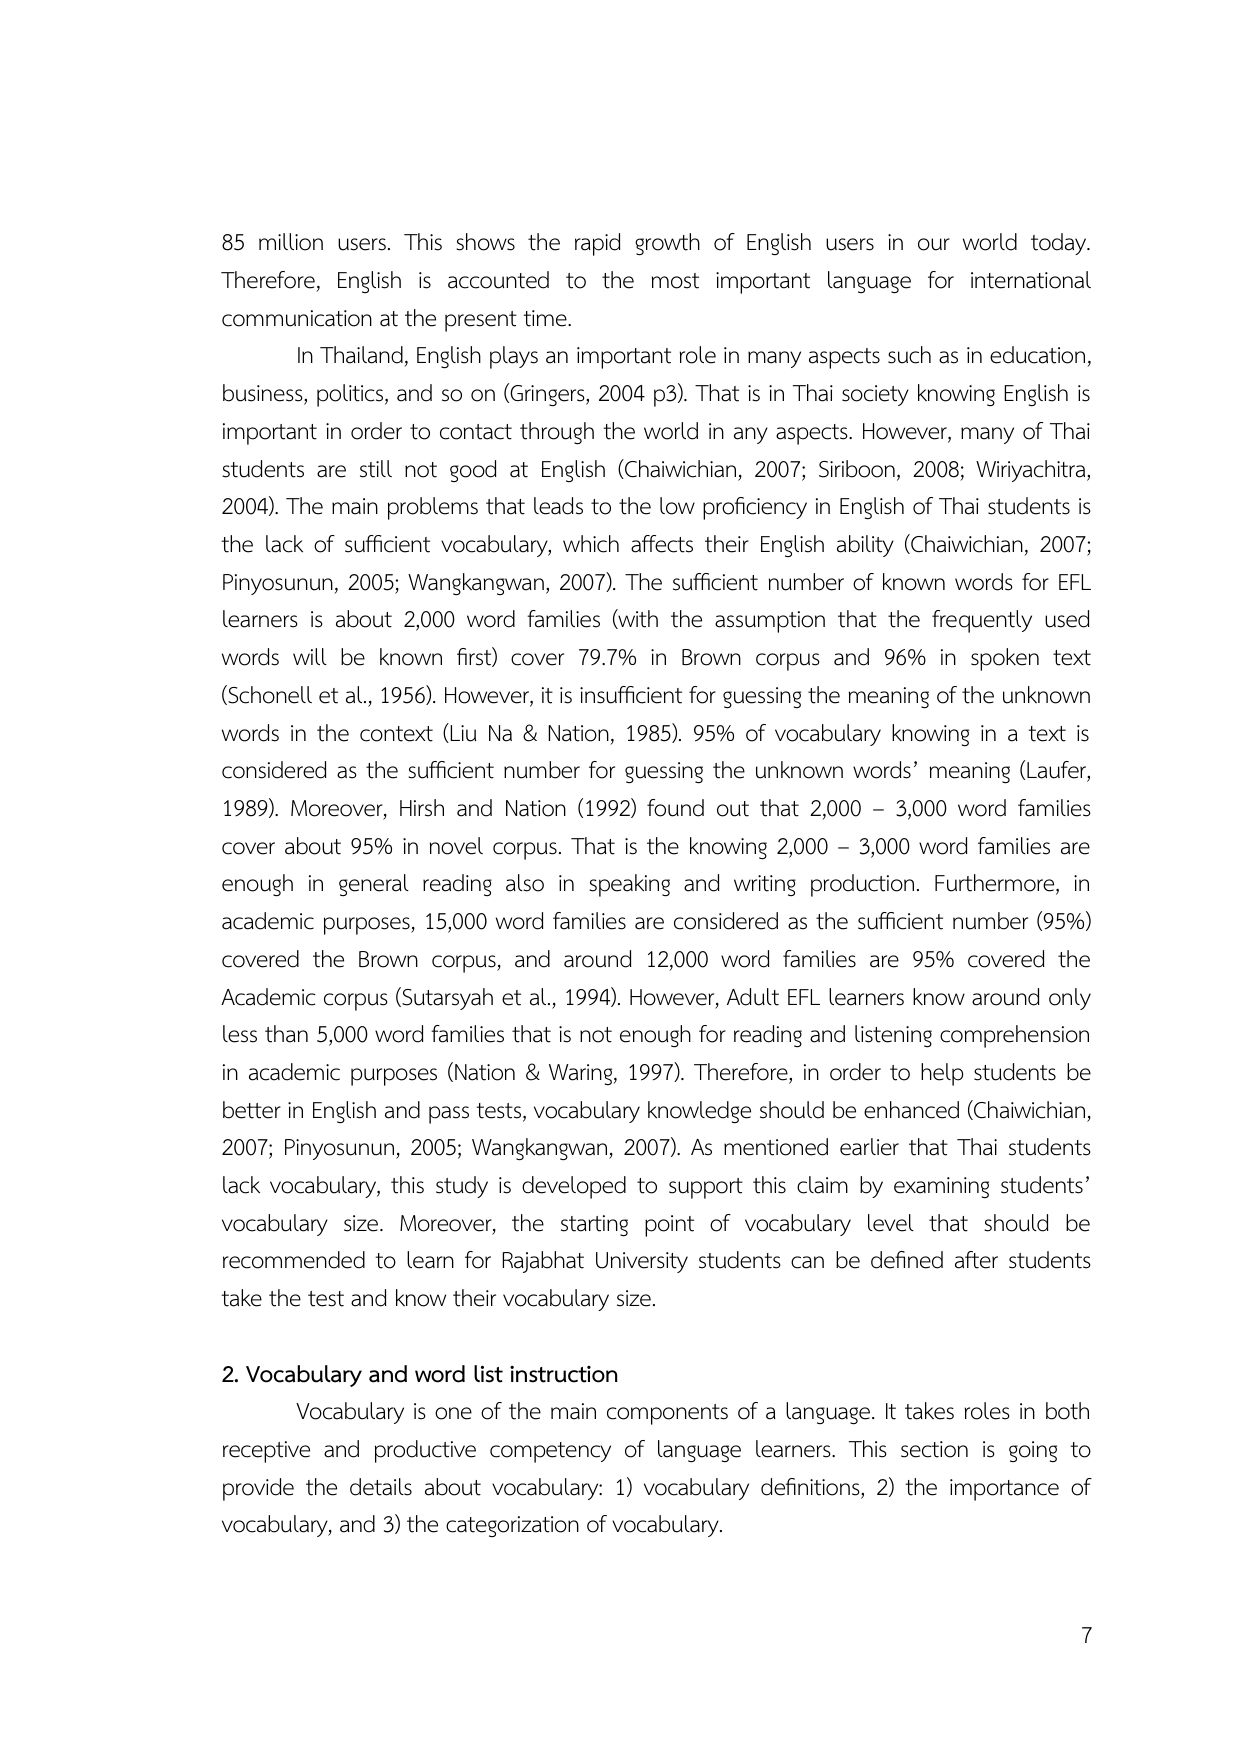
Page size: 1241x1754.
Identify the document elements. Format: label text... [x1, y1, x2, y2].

text Vocabulary is one of the main components of a language. It takes roles in both receptive and productive competency of language learners. This section is going to provide the details about vocabulary: 1) vocabulary definitions, 2) the importance of vocabulary, and 3) the categorization of vocabulary. [221, 1390, 1092, 1541]
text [221, 221, 1092, 334]
text In Thailand, English plays an important role in many aspects such as in education, business, politics, and so on (Gringers, 2004 p3). That is in Thai society knowing English is important in order to contact through the world in any aspects. However, many of Thai students are still not good at English (Chaiwichian, 2007; Siriboon, 2008; Wiriyachitra, 2004). The main problems that leads to the low proficiency in English of Thai students is the lack of sufficient vocabulary, which affects their English ability (Chaiwichian, 2007; Pinyosunun, 2005; Wangkangwan, 2007). The sufficient number of known words for EFL learners is about 2,000 word families (with the assumption that the frequently used words will be known first) cover 79.7% in Brown corpus and 96% in spoken text (Schonell et al., 1956). However, it is insufficient for guessing the meaning of the unknown words in the context (Liu Na & Nation, 1985). 95% of vocabulary knowing in a text is considered as the sufficient number for guessing the unknown words’ meaning (Laufer, 1989). Moreover, Hirsh and Nation (1992) found out that 2,000 – 3,000 word families cover about 95% in novel corpus. That is the knowing 2,000 – 3,000 word families are enough in general reading also in speaking and writing production. Furthermore, in academic purposes, 15,000 word families are considered as the sufficient number (95%) covered the Brown corpus, and around 12,000 word families are 95% covered the Academic corpus (Sutarsyah et al., 1994). However, Adult EFL learners know around only less than 5,000 word families that is not enough for reading and listening comprehension in academic purposes (Nation & Waring, 1997). Therefore, in order to help students be better in English and pass tests, vocabulary knowledge should be enhanced (Chaiwichian, 2007; Pinyosunun, 2005; Wangkangwan, 2007). As mentioned earlier that Thai students lack vocabulary, this study is developed to support this claim by examining students’ vocabulary size. Moreover, the starting point of vocabulary level that should be recommended to learn for Rajabhat University students can be defined after students take the test and know their vocabulary size. [221, 334, 1092, 1315]
text 2. Vocabulary and word list instruction [221, 1353, 1092, 1390]
